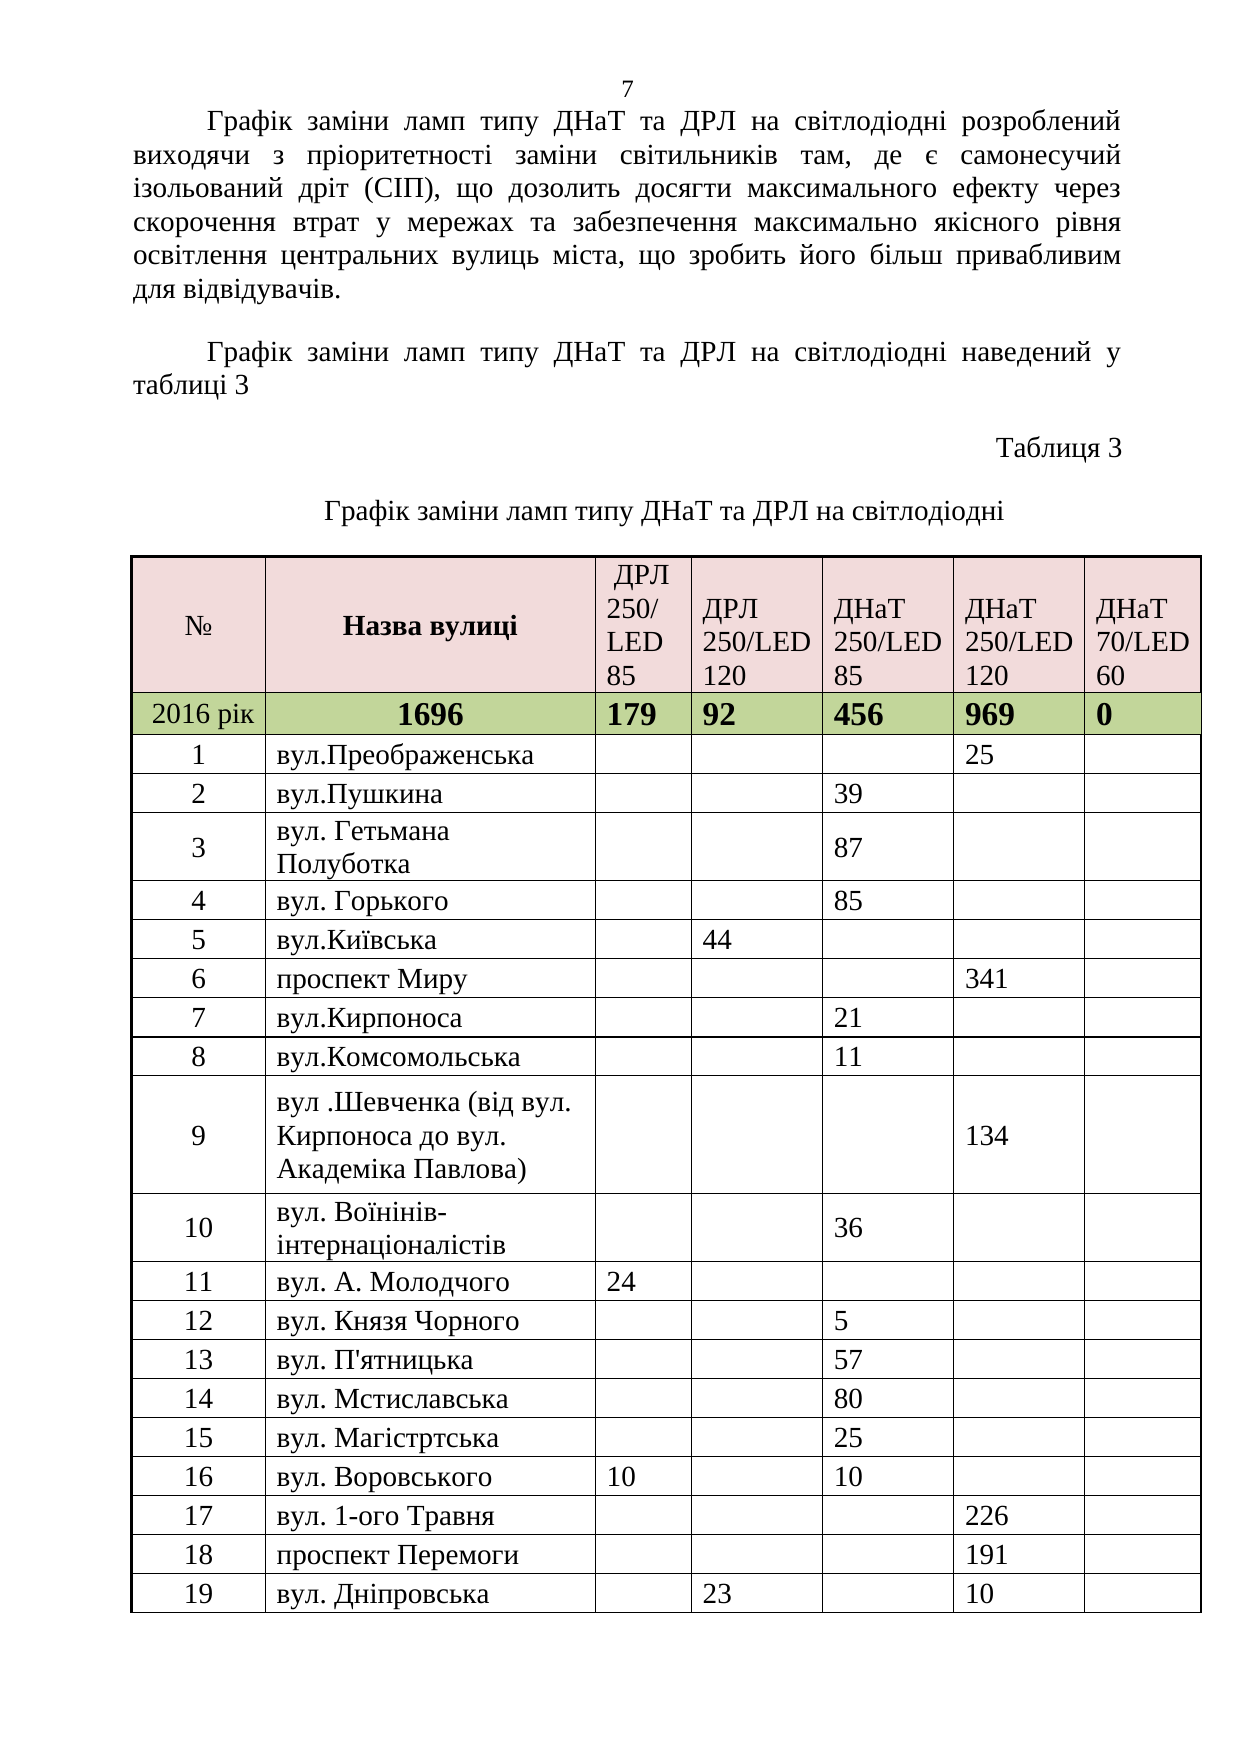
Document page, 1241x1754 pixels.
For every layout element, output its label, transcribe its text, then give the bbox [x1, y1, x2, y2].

table_cell вул. А. Молодчого [266, 1262, 595, 1300]
table_cell проспект Миру [266, 959, 595, 997]
table_cell [596, 1496, 691, 1534]
table_cell [954, 1418, 1084, 1456]
table_cell 16 [133, 1457, 265, 1495]
table_cell [692, 774, 822, 812]
table_cell [596, 1535, 691, 1573]
table_cell 15 [133, 1418, 265, 1456]
table_cell 11 [823, 1038, 953, 1075]
table_cell [692, 735, 822, 773]
table_cell [596, 1038, 691, 1075]
table_cell [823, 1262, 953, 1300]
table_cell 969 [954, 693, 1084, 734]
table_cell 36 [823, 1194, 953, 1261]
table_cell 13 [133, 1340, 265, 1378]
table_cell 44 [692, 920, 822, 958]
table_cell 11 [133, 1262, 265, 1300]
table_cell 25 [954, 735, 1084, 773]
table_cell 2016 рік [133, 693, 265, 734]
table_header ДНаТ 250/LED 85 [823, 558, 953, 692]
table_cell [823, 959, 953, 997]
table_cell вул. Воїнінів-інтернаціоналістів [266, 1194, 595, 1261]
table_cell [596, 813, 691, 880]
table_cell [1085, 1038, 1200, 1075]
table_cell [954, 920, 1084, 958]
table_cell [954, 1457, 1084, 1495]
table_cell 4 [133, 881, 265, 919]
table_cell [692, 813, 822, 880]
table_cell [596, 1340, 691, 1378]
text Графік заміни ламп типу ДНаТ та ДРЛ на світлодіодні розроблений виходячи з пріоритетності заміни світильників там, де є самонесучий ізольований дріт (СІП), що дозолить досягти максимального ефекту через скорочення втрат у мережах та забезпечення максимально якісного рівня освітлення центральних вулиць міста, що зробить його більш привабливим для відвідувачів. [133, 103, 1122, 304]
table_cell [954, 1340, 1084, 1378]
table_cell вул. 1-ого Травня [266, 1496, 595, 1534]
table_cell 179 [596, 693, 691, 734]
table_cell [823, 1076, 953, 1193]
table_cell [692, 1535, 822, 1573]
table_cell 80 [823, 1379, 953, 1417]
text Графік заміни ламп типу ДНаТ та ДРЛ на світлодіодні [133, 493, 1122, 526]
table_cell 19 [133, 1574, 265, 1612]
table_cell [823, 1574, 953, 1612]
table_cell [1085, 1535, 1200, 1573]
table_header № [133, 558, 265, 692]
table_cell [954, 1262, 1084, 1300]
table_cell [1085, 1457, 1200, 1495]
table_cell вул. Князя Чорного [266, 1301, 595, 1339]
table_header ДНаТ 250/LED 120 [954, 558, 1084, 692]
table_cell [1085, 1340, 1200, 1378]
table_cell вул. П'ятницька [266, 1340, 595, 1378]
table_cell [596, 1194, 691, 1261]
table_cell 57 [823, 1340, 953, 1378]
table_cell 24 [596, 1262, 691, 1300]
table_cell 92 [692, 693, 822, 734]
table_cell [596, 920, 691, 958]
table_cell [596, 1574, 691, 1612]
table_cell 21 [823, 998, 953, 1036]
table_cell 7 [133, 998, 265, 1036]
table_cell 3 [133, 813, 265, 880]
table_cell вул. Дніпровська [266, 1574, 595, 1612]
table_cell [596, 881, 691, 919]
table_cell вул.Кирпоноса [266, 998, 595, 1036]
table_cell [692, 1379, 822, 1417]
table_cell [692, 1496, 822, 1534]
table_cell [954, 774, 1084, 812]
table_cell [823, 1535, 953, 1573]
table_cell 10 [823, 1457, 953, 1495]
table_cell [1085, 959, 1200, 997]
table_header ДНаТ 70/LED 60 [1085, 558, 1200, 692]
table_cell [954, 881, 1084, 919]
table_cell 134 [954, 1076, 1084, 1193]
table_cell [954, 813, 1084, 880]
table_cell 226 [954, 1496, 1084, 1534]
table_cell [596, 1301, 691, 1339]
table_cell [692, 1262, 822, 1300]
table_cell [954, 1194, 1084, 1261]
table_cell [1085, 1418, 1200, 1456]
table_cell [1085, 1076, 1200, 1193]
table_cell вул. Мстиславська [266, 1379, 595, 1417]
table_cell [1085, 1574, 1200, 1612]
table_cell 10 [596, 1457, 691, 1495]
table_cell [596, 1418, 691, 1456]
table_cell [692, 1340, 822, 1378]
table_cell вул.Київська [266, 920, 595, 958]
table_cell 10 [954, 1574, 1084, 1612]
table_cell 17 [133, 1496, 265, 1534]
table_cell [1085, 813, 1200, 880]
table_cell 6 [133, 959, 265, 997]
table_cell 12 [133, 1301, 265, 1339]
table_cell [692, 1457, 822, 1495]
text Таблиця 3 [133, 430, 1122, 463]
table_cell вул.Пушкина [266, 774, 595, 812]
table_cell [954, 1038, 1084, 1075]
table_cell [954, 1379, 1084, 1417]
table_cell [692, 881, 822, 919]
table_cell 341 [954, 959, 1084, 997]
table_cell [1085, 1379, 1200, 1417]
table_cell 5 [133, 920, 265, 958]
table_header ДРЛ 250/LED 120 [692, 558, 822, 692]
table_cell 14 [133, 1379, 265, 1417]
table_cell вул. Гетьмана Полуботка [266, 813, 595, 880]
table_cell [596, 1076, 691, 1193]
table_cell [692, 1038, 822, 1075]
table_cell 10 [133, 1194, 265, 1261]
table_cell 87 [823, 813, 953, 880]
table_cell 456 [823, 693, 953, 734]
table_cell [1085, 774, 1200, 812]
table_cell 1696 [266, 693, 595, 734]
table_cell вул. Воровського [266, 1457, 595, 1495]
table_cell [954, 1301, 1084, 1339]
table_header Назва вулиці [266, 558, 595, 692]
table_cell 39 [823, 774, 953, 812]
table_cell 18 [133, 1535, 265, 1573]
table_cell 8 [133, 1038, 265, 1075]
table_cell [1085, 1194, 1200, 1261]
table_cell [1085, 1262, 1200, 1300]
table_cell 0 [1085, 693, 1201, 734]
table_cell [692, 1194, 822, 1261]
table_cell проспект Перемоги [266, 1535, 595, 1573]
table_cell вул.Комсомольська [266, 1038, 595, 1075]
table_cell 85 [823, 881, 953, 919]
table_cell 1 [133, 735, 265, 773]
table_cell 9 [133, 1076, 265, 1193]
table_cell [692, 1076, 822, 1193]
table_cell [954, 998, 1084, 1036]
table_cell [1085, 881, 1200, 919]
table_cell [692, 1418, 822, 1456]
table_cell [596, 998, 691, 1036]
table_cell [1085, 998, 1200, 1036]
table_cell [1085, 735, 1200, 773]
table_cell 2 [133, 774, 265, 812]
table_cell [692, 1301, 822, 1339]
text Графік заміни ламп типу ДНаТ та ДРЛ на світлодіодні наведений у таблиці 3 [133, 334, 1122, 401]
table_cell вул.Преображенська [266, 735, 595, 773]
table_cell [1085, 920, 1200, 958]
table_cell [596, 1379, 691, 1417]
table_cell 25 [823, 1418, 953, 1456]
table_cell [1085, 1496, 1200, 1534]
table_cell [692, 959, 822, 997]
table_cell 23 [692, 1574, 822, 1612]
table_cell 191 [954, 1535, 1084, 1573]
table_cell вул. Магістртська [266, 1418, 595, 1456]
table_cell вул. Горького [266, 881, 595, 919]
table_cell [823, 1496, 953, 1534]
table_cell [823, 920, 953, 958]
table_cell [1085, 1301, 1200, 1339]
table_cell [596, 774, 691, 812]
table_cell [823, 735, 953, 773]
table_cell [596, 735, 691, 773]
table_cell вул .Шевченка (від вул. Кирпоноса до вул. Академіка Павлова) [266, 1076, 595, 1193]
table_cell [692, 998, 822, 1036]
table_header ДРЛ 250/ LED 85 [596, 558, 691, 692]
table_cell [596, 959, 691, 997]
table_cell 5 [823, 1301, 953, 1339]
